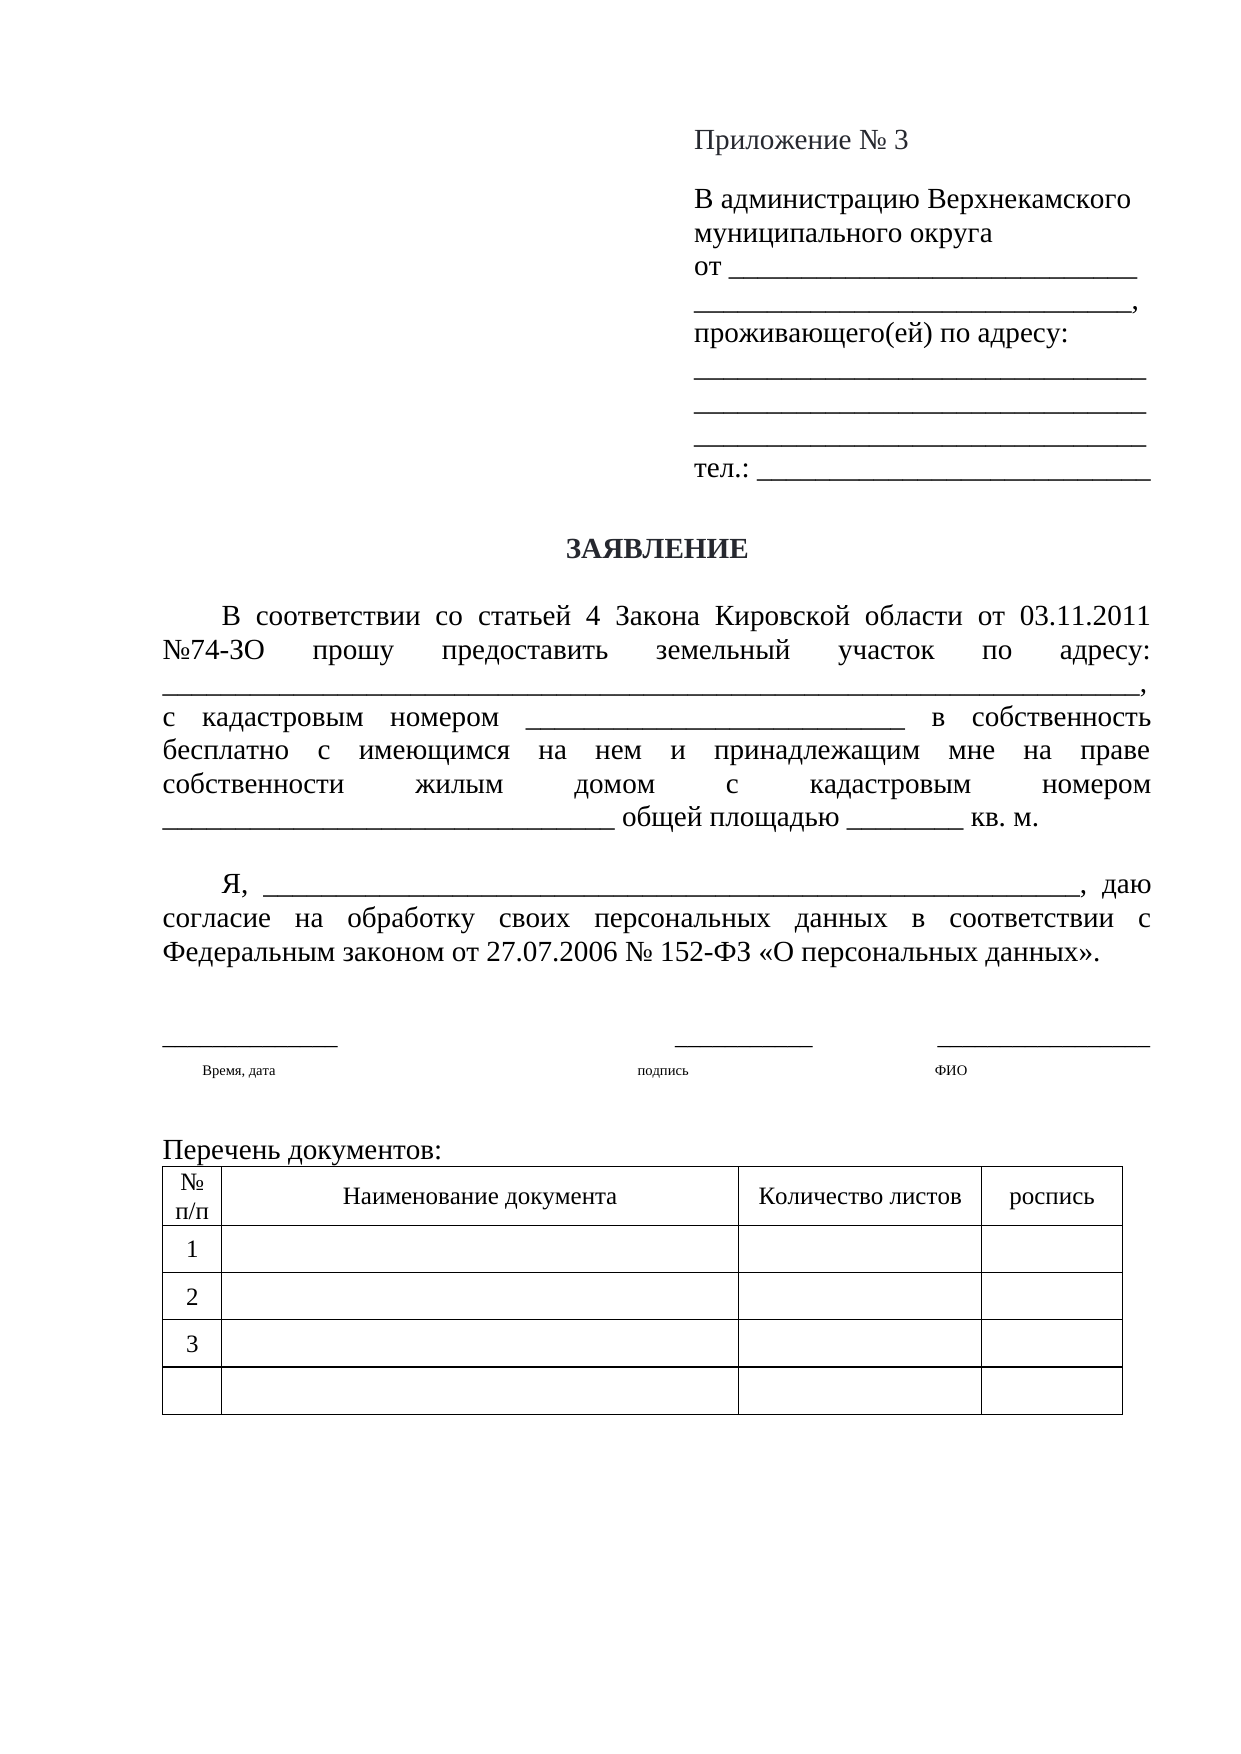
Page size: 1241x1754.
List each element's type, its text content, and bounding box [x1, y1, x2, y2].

table_cell [163, 1368, 221, 1414]
text ______________ ___________ _________________ [162, 1021, 1152, 1050]
table_header № п/п [163, 1167, 221, 1224]
table_cell [982, 1226, 1122, 1272]
table_cell [739, 1273, 981, 1319]
text Перечень документов: [162, 1132, 1152, 1166]
table_header Наименование документа [222, 1167, 738, 1224]
table_cell [982, 1273, 1122, 1319]
text ЗАЯВЛЕНИЕ [162, 531, 1152, 565]
text _______________________________ [694, 383, 1152, 416]
text В администрацию Верхнекамского муниципального округа [694, 181, 1152, 248]
table_cell 1 [163, 1226, 221, 1272]
table_cell [739, 1368, 981, 1414]
text _______________________________ [694, 349, 1152, 383]
table_cell [982, 1320, 1122, 1366]
table_cell [982, 1368, 1122, 1414]
table_cell [222, 1226, 738, 1272]
text Я, ________________________________________________________, даю согласие на обработку своих персональных данных в соответствии с Федеральным законом от 27.07.2006 № 152-ФЗ «О персональных данных». [162, 867, 1152, 967]
table_header Количество листов [739, 1167, 981, 1224]
table_cell [222, 1368, 738, 1414]
table_cell 3 [163, 1320, 221, 1366]
text В соответствии со статьей 4 Закона Кировской области от 03.11.2011 №74-ЗО прошу предоставить земельный участок по адресу: ___________________________________________________________________, с кадастровым номером __________________________ в собственность бесплатно с имеющимся на нем и принадлежащим мне на праве собственности жилым домом с кадастровым номером _______________________________ общей площадью ________ кв. м. [162, 598, 1152, 833]
text тел.: ___________________________ [694, 450, 1152, 483]
table_cell [222, 1320, 738, 1366]
text _______________________________ [694, 416, 1152, 450]
text Время, дата подпись ФИО [162, 1050, 1152, 1078]
text проживающего(ей) по адресу: [694, 316, 1152, 349]
table_cell 2 [163, 1273, 221, 1319]
table_cell [222, 1273, 738, 1319]
table_cell [739, 1320, 981, 1366]
text Приложение № 3 [694, 122, 1152, 156]
table_cell [739, 1226, 981, 1272]
text ______________________________, [694, 282, 1152, 316]
text от ____________________________ [694, 248, 1152, 282]
table_header роспись [982, 1167, 1122, 1224]
